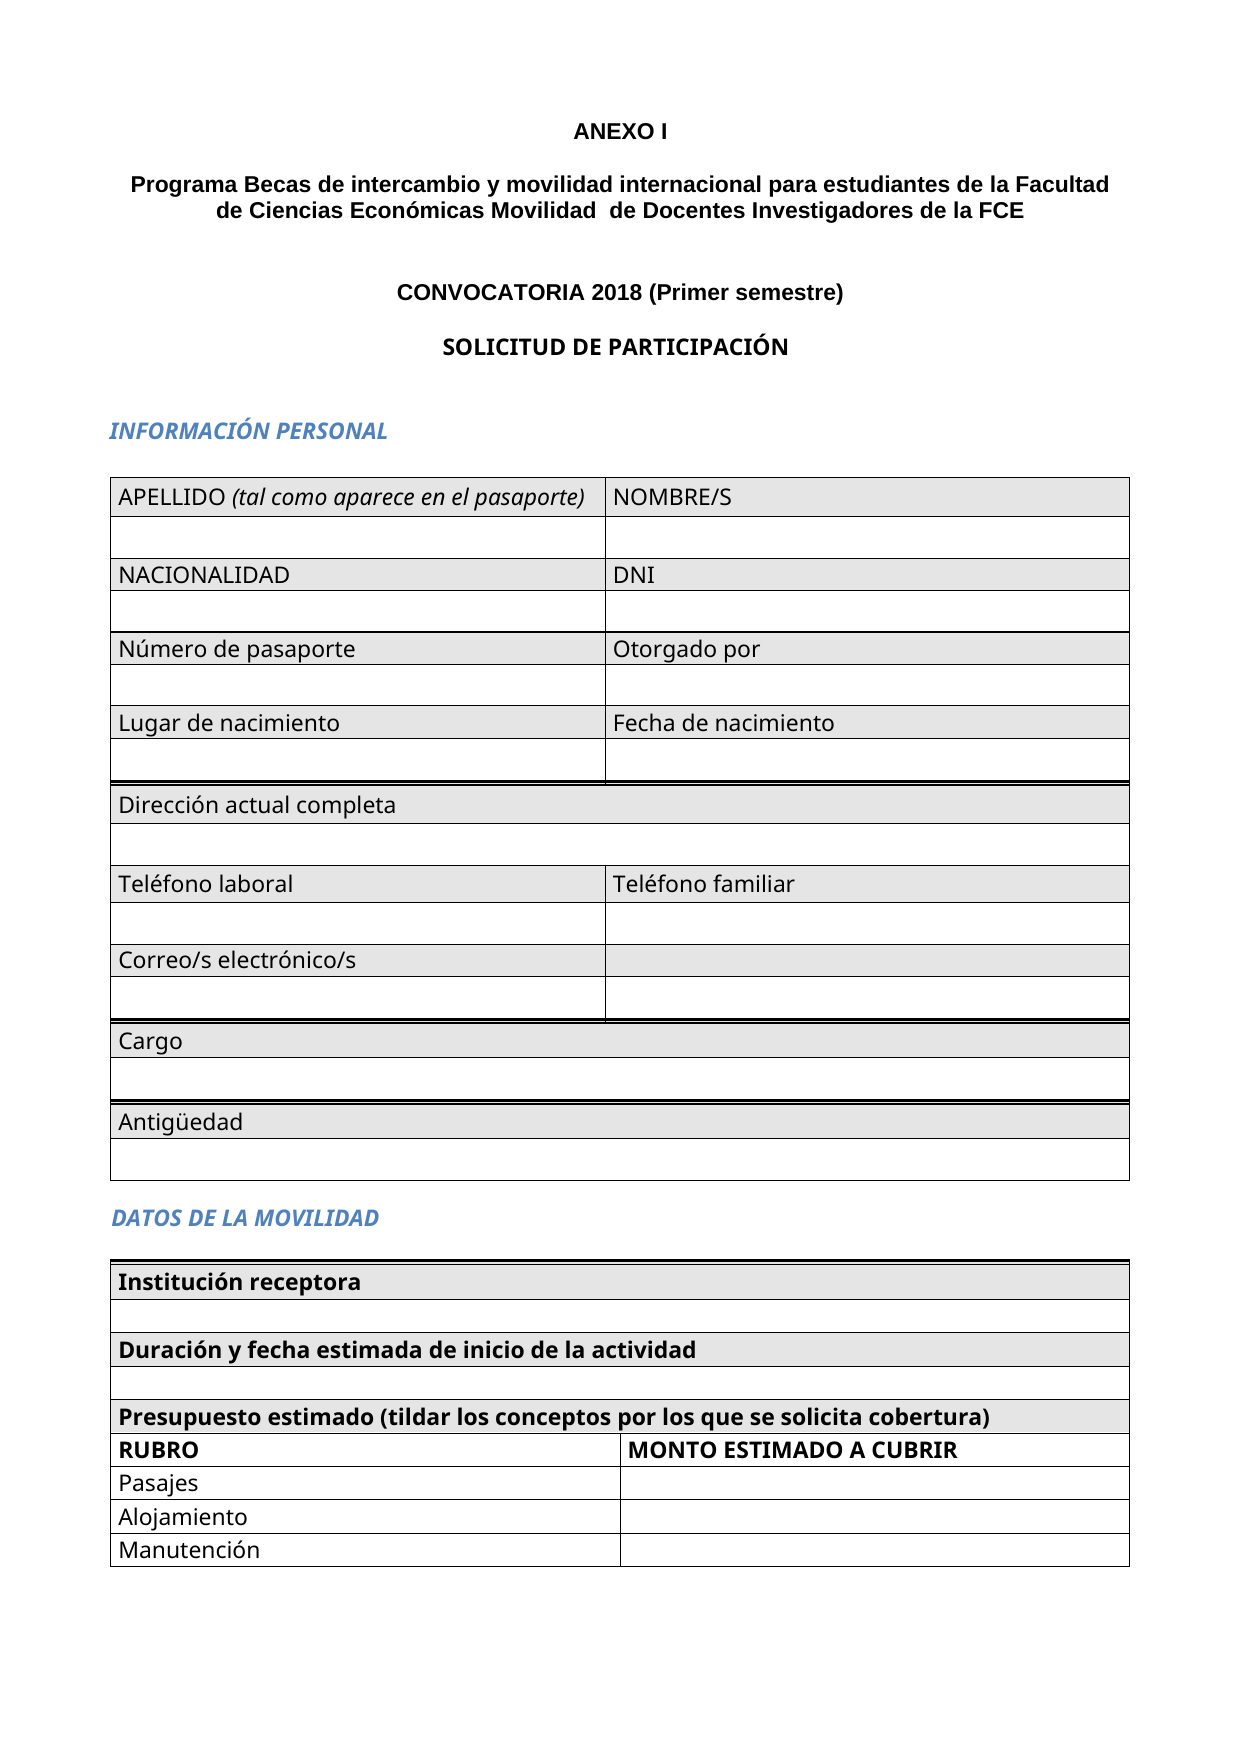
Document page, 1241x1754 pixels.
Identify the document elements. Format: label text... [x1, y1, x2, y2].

table_cell [621, 1500, 1129, 1533]
table_cell [111, 903, 605, 943]
table_cell Presupuesto estimado (tildar los conceptos por los que se solicita cobertura) [111, 1400, 1129, 1432]
table_cell [111, 1300, 1129, 1332]
table_cell [606, 665, 1129, 705]
table_cell [111, 517, 605, 557]
table_cell NACIONALIDAD [111, 559, 605, 590]
table_cell [111, 739, 605, 779]
table_cell [606, 977, 1129, 1017]
table_cell Pasajes [111, 1467, 620, 1499]
text CONVOCATORIA 2018 (Primer semestre) [118, 279, 1122, 305]
table_cell Lugar de nacimiento [111, 706, 605, 738]
table_header NOMBRE/S [606, 478, 1129, 516]
table_cell [111, 1058, 1129, 1098]
table_cell [111, 591, 605, 631]
table_cell [606, 517, 1129, 557]
table_cell Teléfono laboral [111, 866, 605, 902]
table_cell Correo/s electrónico/s [111, 945, 605, 976]
table_cell [606, 739, 1129, 779]
table_cell Duración y fecha estimada de inicio de la actividad [111, 1333, 1129, 1366]
subtitle DATOS DE LA MOVILIDAD [111, 1202, 1122, 1233]
table_header APELLIDO (tal como aparece en el pasaporte) [111, 478, 605, 516]
table_cell MONTO ESTIMADO A CUBRIR [621, 1434, 1129, 1466]
subtitle INFORMACIÓN PERSONAL [109, 415, 1122, 446]
subtitle SOLICITUD DE PARTICIPACIÓN [109, 331, 1122, 363]
table_cell Teléfono familiar [606, 866, 1129, 902]
table_cell Número de pasaporte [111, 633, 605, 664]
table_cell DNI [606, 559, 1129, 590]
table_cell [606, 591, 1129, 631]
table_cell Fecha de nacimiento [606, 706, 1129, 738]
table_header Institución receptora [111, 1265, 1129, 1299]
table_cell [111, 977, 605, 1017]
table_cell [111, 665, 605, 705]
table_cell [111, 1139, 1129, 1180]
table_cell [606, 903, 1129, 943]
table_cell [111, 1367, 1129, 1399]
table_cell [621, 1534, 1129, 1566]
table_cell Otorgado por [606, 633, 1129, 664]
table_cell Dirección actual completa [111, 786, 1129, 823]
table_cell Cargo [111, 1024, 1129, 1057]
table_cell [621, 1467, 1129, 1499]
table_cell Manutención [111, 1534, 620, 1566]
text ANEXO I [118, 118, 1122, 144]
table_cell Antigüedad [111, 1105, 1129, 1138]
table_cell RUBRO [111, 1434, 620, 1466]
table_cell Alojamiento [111, 1500, 620, 1533]
table_cell [111, 824, 1129, 865]
table_cell [606, 945, 1129, 976]
text Programa Becas de intercambio y movilidad internacional para estudiantes de la Facultad de Ciencias Económicas Movilidad de Docentes Investigadores de la FCE [118, 171, 1122, 223]
